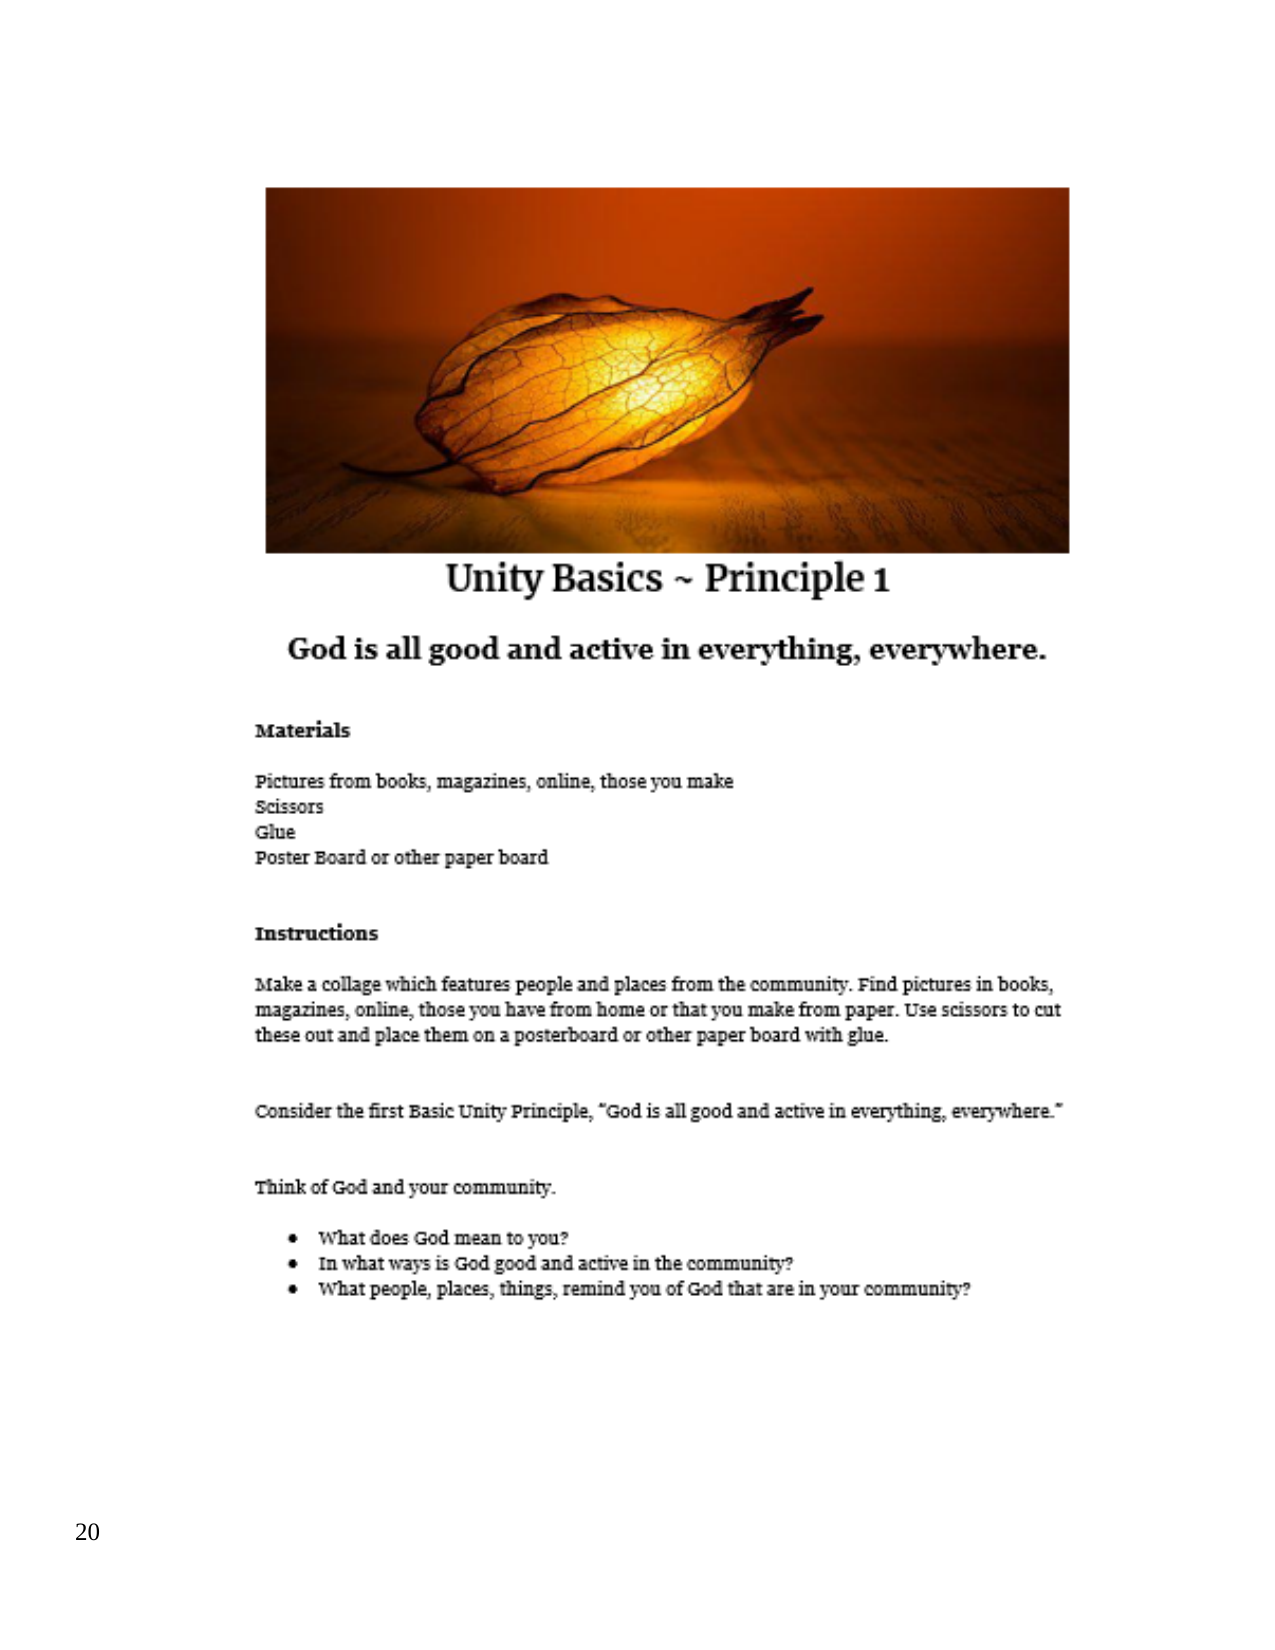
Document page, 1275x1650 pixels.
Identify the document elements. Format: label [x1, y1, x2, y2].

picture [150, 75, 1146, 1334]
